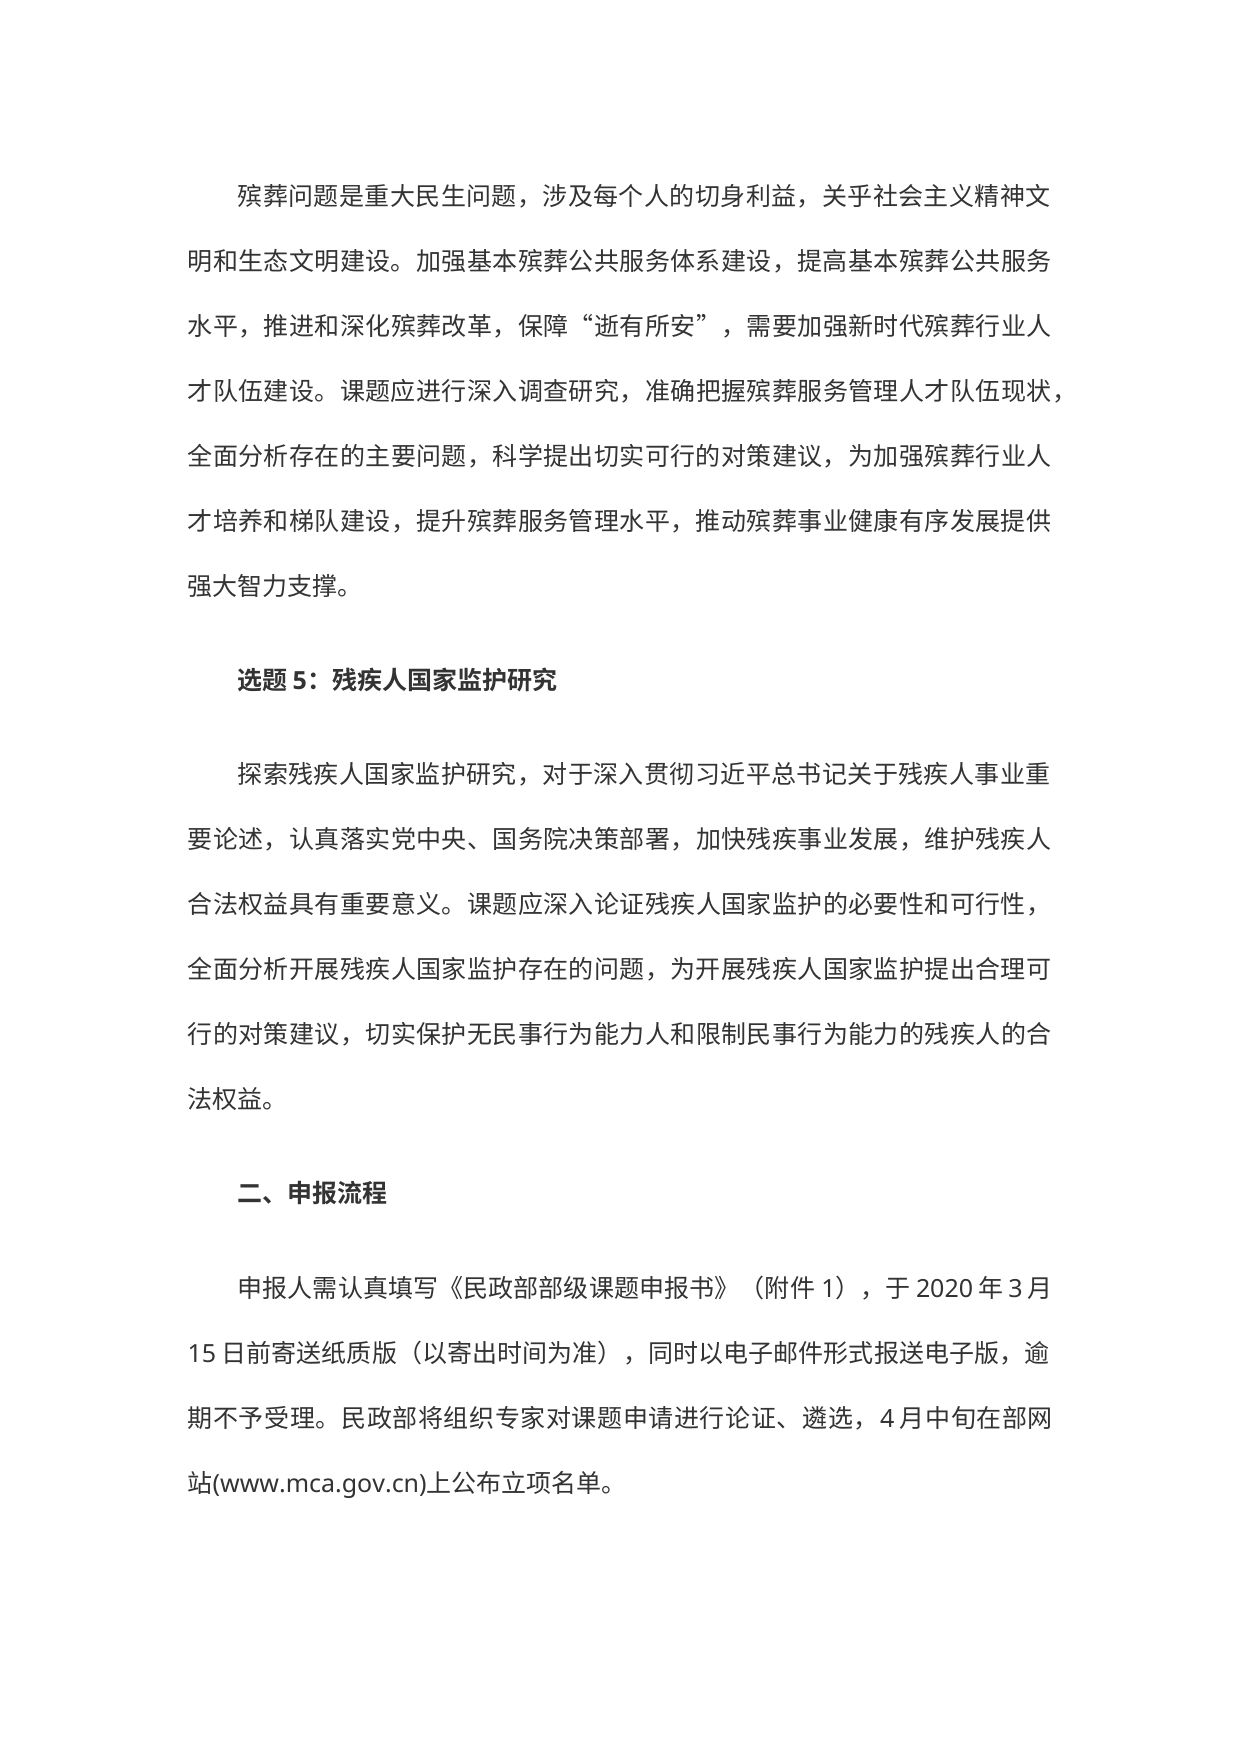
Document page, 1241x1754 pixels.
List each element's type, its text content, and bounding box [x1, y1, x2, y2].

text 殡葬问题是重大民生问题，涉及每个人的切身利益，关乎社会主义精神文明和生态文明建设。加强基本殡葬公共服务体系建设，提高基本殡葬公共服务水平，推进和深化殡葬改革，保障“逝有所安”，需要加强新时代殡葬行业人才队伍建设。课题应进行深入调查研究，准确把握殡葬服务管理人才队伍现状，全面分析存在的主要问题，科学提出切实可行的对策建议，为加强殡葬行业人才培养和梯队建设，提升殡葬服务管理水平，推动殡葬事业健康有序发展提供强大智力支撑。 [187, 162, 1053, 617]
text 选题5：残疾人国家监护研究 [187, 646, 1053, 711]
text 二、申报流程 [187, 1159, 1053, 1224]
text 申报人需认真填写《民政部部级课题申报书》（附件1），于2020年3月15日前寄送纸质版（以寄出时间为准），同时以电子邮件形式报送电子版，逾期不予受理。民政部将组织专家对课题申请进行论证、遴选，4月中旬在部网站(www.mca.gov.cn)上公布立项名单。 [187, 1254, 1053, 1514]
text 探索残疾人国家监护研究，对于深入贯彻习近平总书记关于残疾人事业重要论述，认真落实党中央、国务院决策部署，加快残疾事业发展，维护残疾人合法权益具有重要意义。课题应深入论证残疾人国家监护的必要性和可行性，全面分析开展残疾人国家监护存在的问题，为开展残疾人国家监护提出合理可行的对策建议，切实保护无民事行为能力人和限制民事行为能力的残疾人的合法权益。 [187, 740, 1053, 1130]
